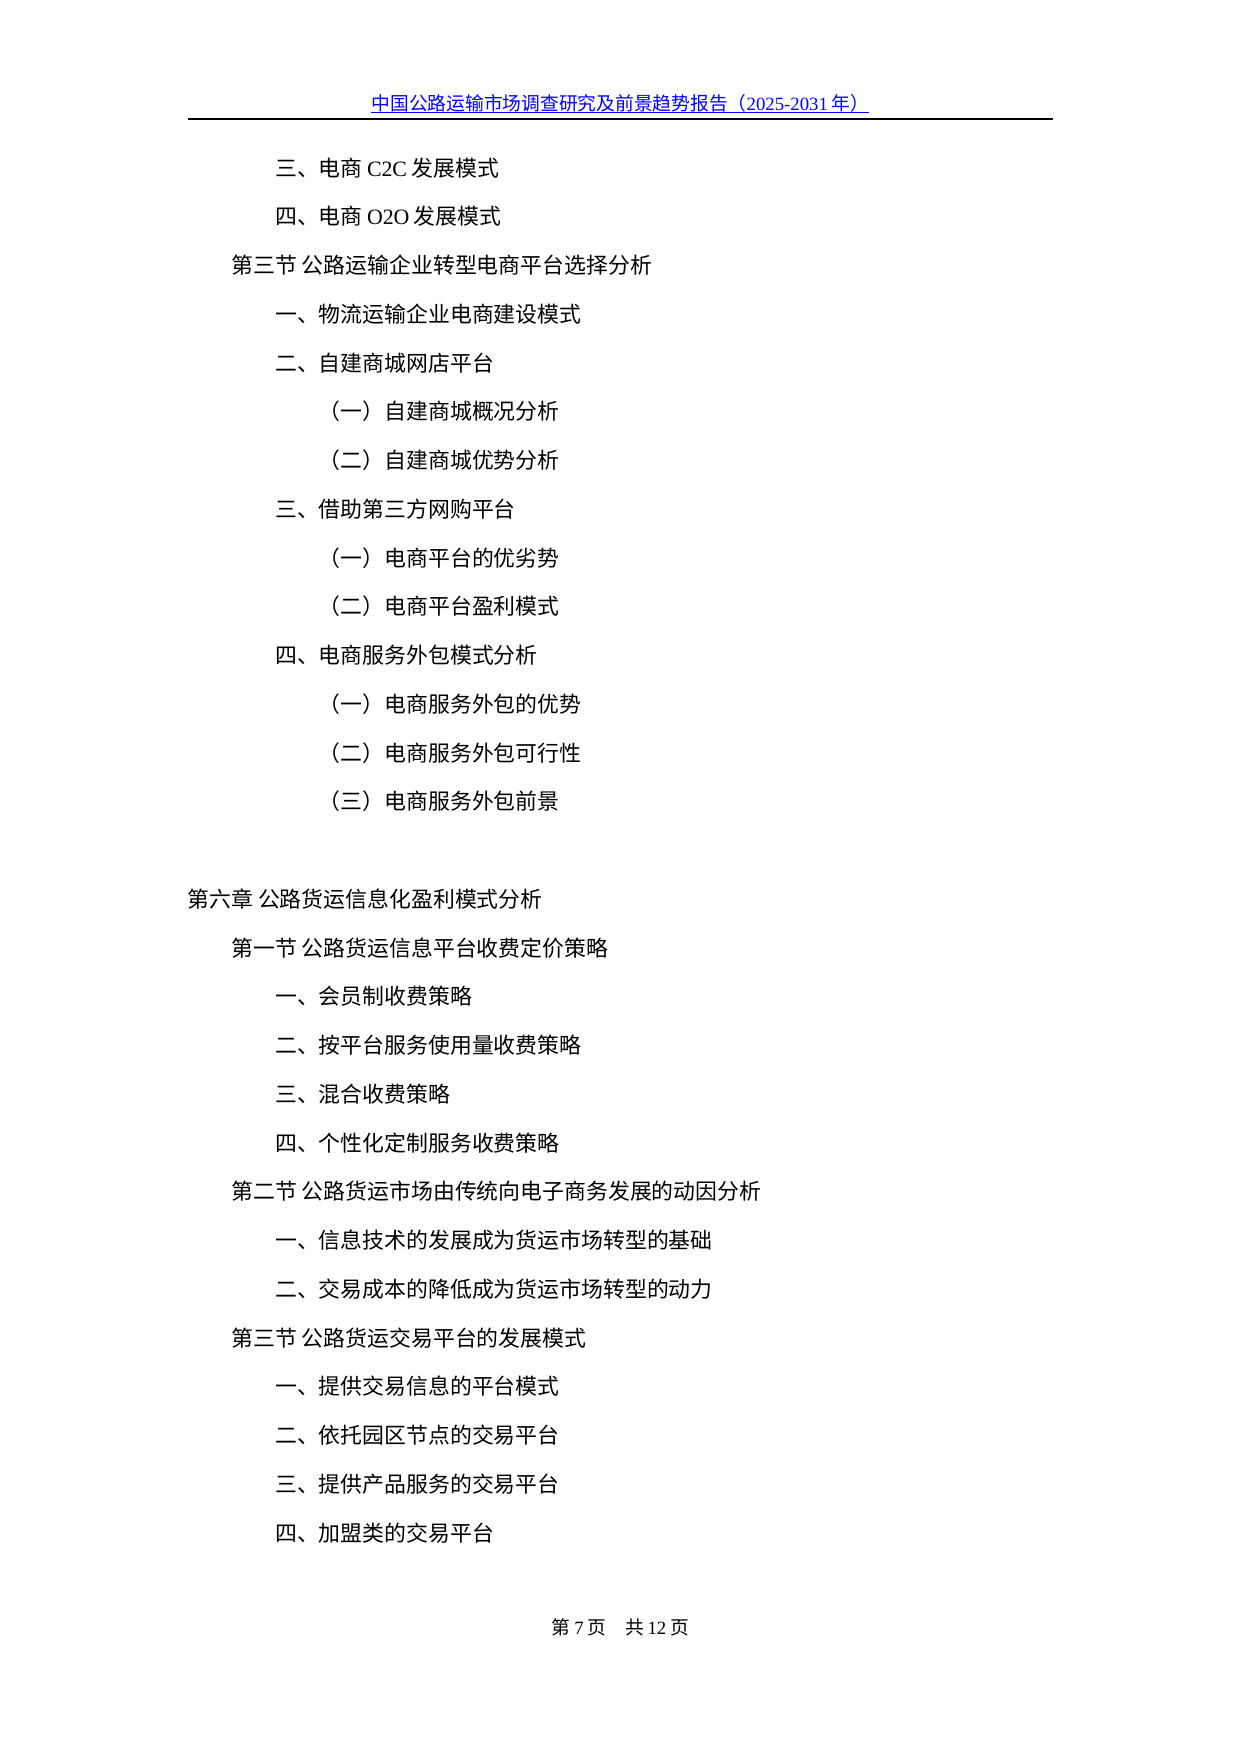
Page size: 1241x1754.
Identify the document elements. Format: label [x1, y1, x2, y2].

text [187, 150, 1053, 1548]
